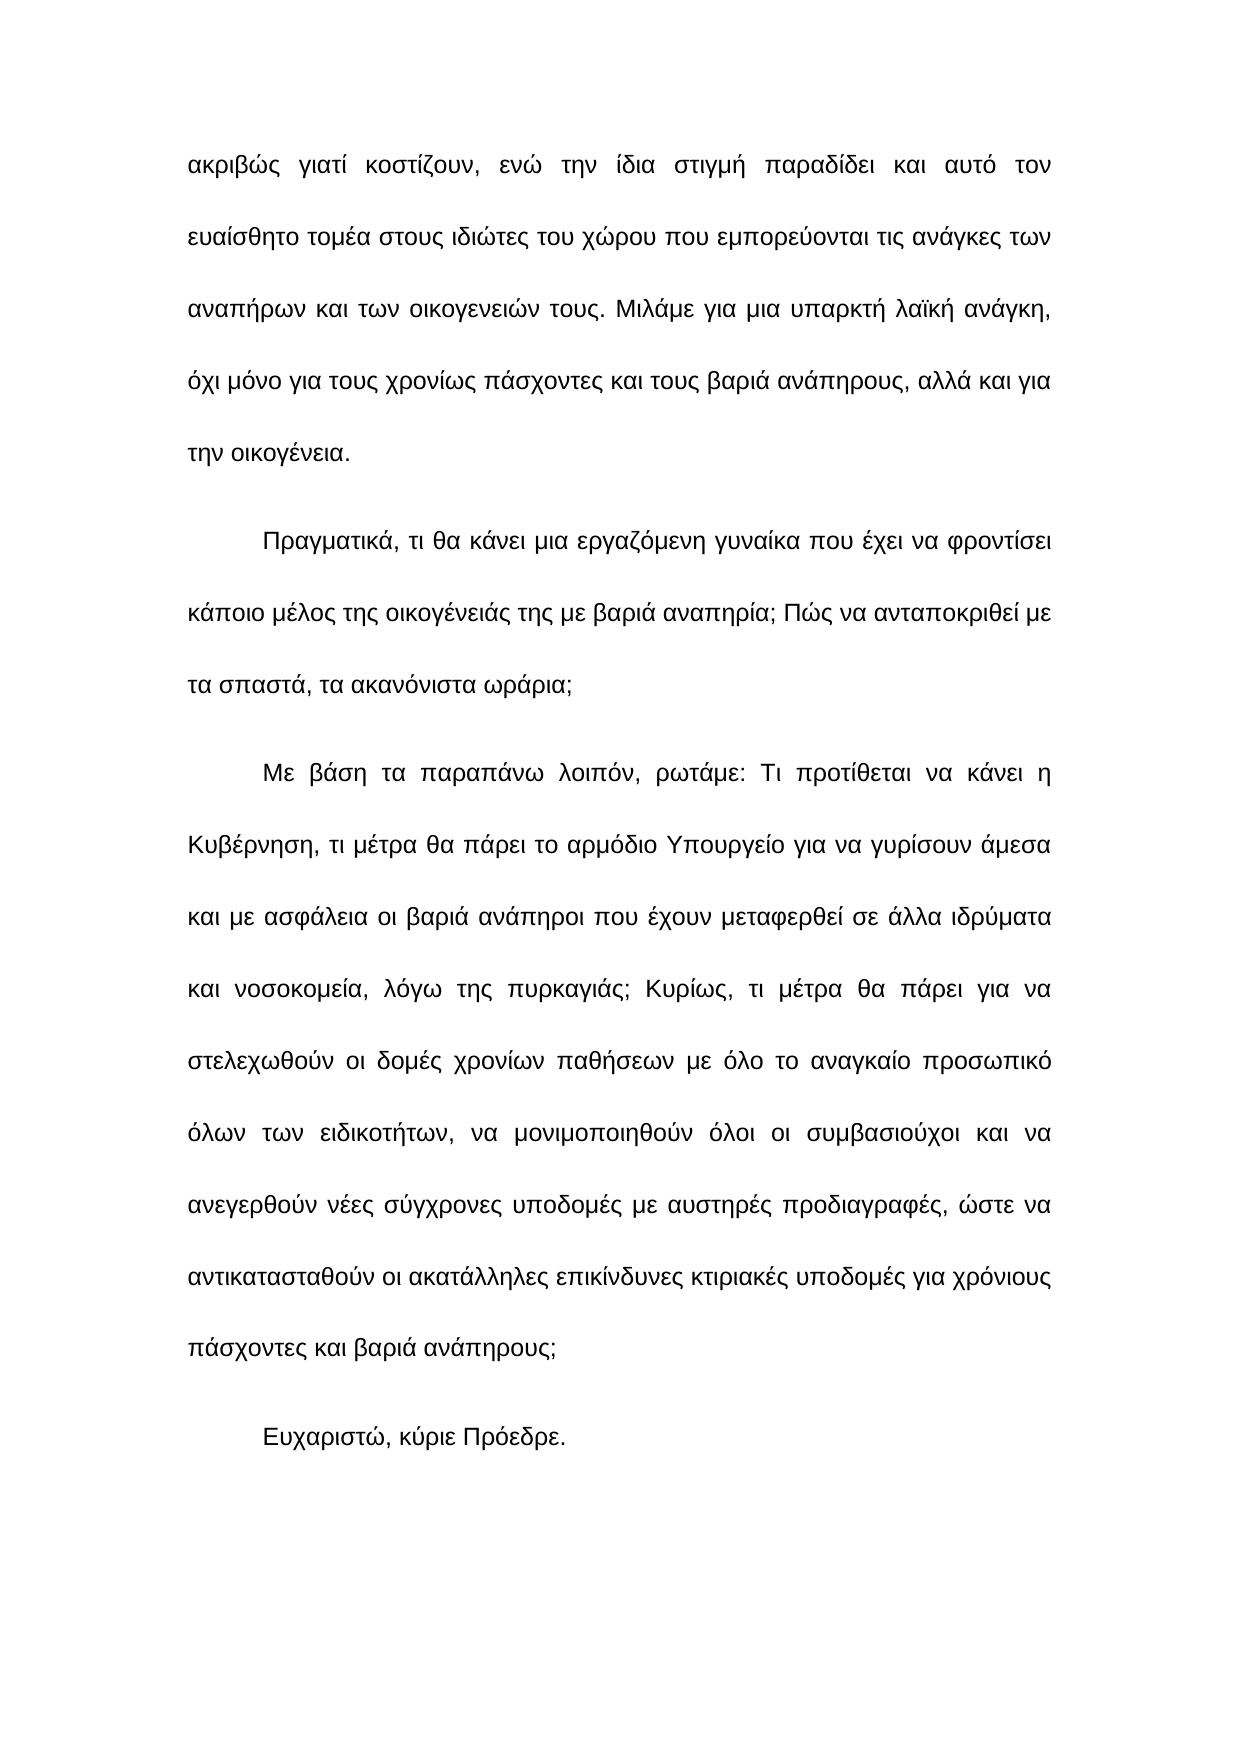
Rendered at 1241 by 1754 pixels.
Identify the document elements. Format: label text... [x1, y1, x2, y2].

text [187, 150, 1053, 466]
text Με βάση τα παραπάνω λοιπόν, ρωτάμε: Τι προτίθεται να κάνει η Κυβέρνηση, τι μέτρα θα πάρει το αρμόδιο Υπουργείο για να γυρίσουν άμεσα και με ασφάλεια οι βαριά ανάπηροι που έχουν μεταφερθεί σε άλλα ιδρύματα και νοσοκομεία, λόγω της πυρκαγιάς; Κυρίως, τι μέτρα θα πάρει για να στελεχωθούν οι δομές χρονίων παθήσεων με όλο το αναγκαίο προσωπικό όλων των ειδικοτήτων, να μονιμοποιηθούν όλοι οι συμβασιούχοι και να ανεγερθούν νέες σύγχρονες υποδομές με αυστηρές προδιαγραφές, ώστε να αντικατασταθούν οι ακατάλληλες επικίνδυνες κτιριακές υποδομές για χρόνιους πάσχοντες και βαριά ανάπηρους; [187, 758, 1053, 1362]
text Ευχαριστώ, κύριε Πρόεδρε. [187, 1422, 1053, 1451]
text Πραγματικά, τι θα κάνει μια εργαζόμενη γυναίκα που έχει να φροντίσει κάποιο μέλος της οικογένειάς της με βαριά αναπηρία; Πώς να ανταποκριθεί με τα σπαστά, τα ακανόνιστα ωράρια; [187, 526, 1053, 698]
